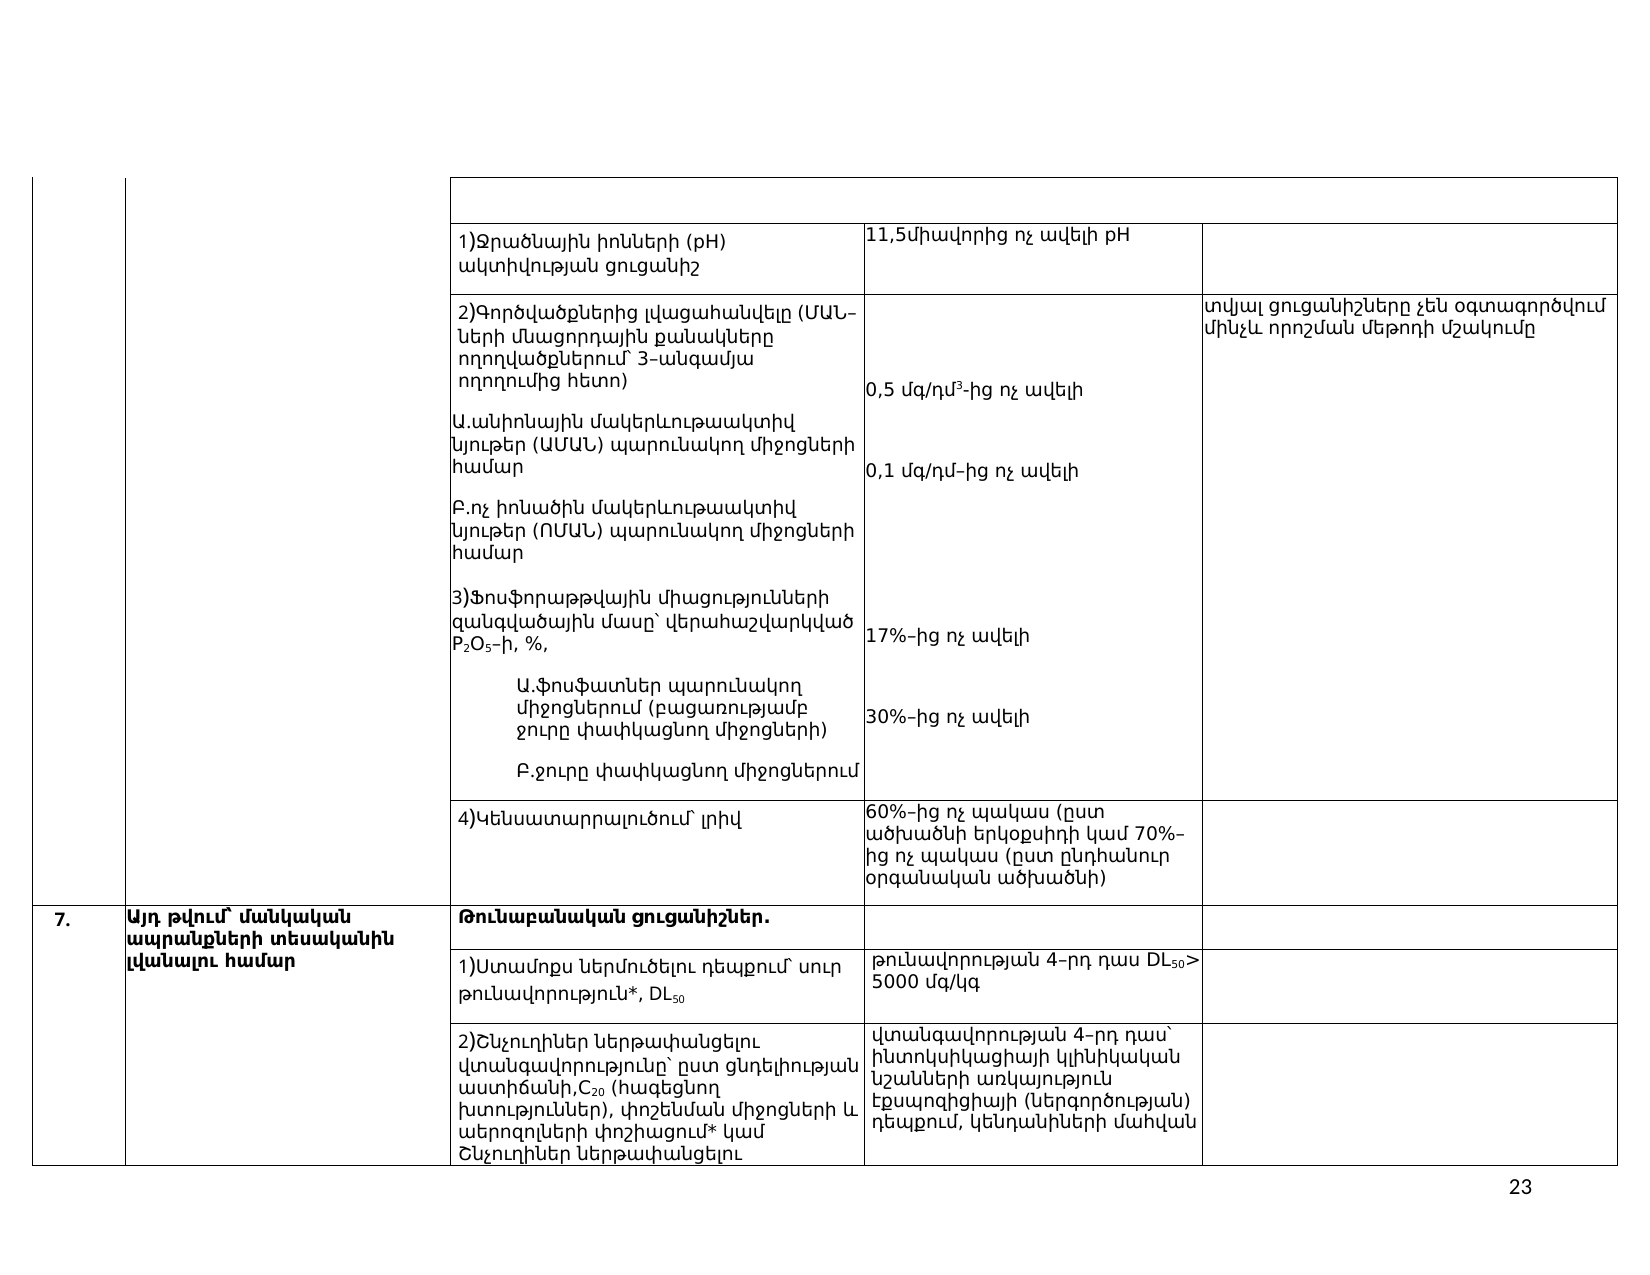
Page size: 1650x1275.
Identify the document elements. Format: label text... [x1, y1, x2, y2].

table_cell տվյալ ցուցանիշները չեն օգտագործվում մինչև որոշման մեթոդի մշակումը [1203, 295, 1617, 800]
table_cell 11,5միավորից ոչ ավելի рН [865, 224, 1202, 294]
table_cell 1)Ջրածնային իոնների (рН) ակտիվության ցուցանիշ [451, 224, 864, 294]
table_cell 7. [33, 906, 125, 1164]
table_cell [1203, 801, 1617, 905]
table_cell 2)Գործվածքներից լվացահանվելը (ՄԱՆ–ների մնացորդային քանակները ողողվածքներում՝ 3–անգամյա ողողումից հետո) Ա.անիոնային մակերևութաակտիվ նյութեր (ԱՄԱՆ) պարունակող միջոցների համար Բ.ոչ իոնածին մակերևութաակտիվ նյութեր (ՈՄԱՆ) պարունակող միջոցների համար 3)Ֆոսֆորաթթվային միացությունների զանգվածային մասը՝ վերահաշվարկված Р2О5–ի, %, Ա.ֆոսֆատներ պարունակող միջոցներում (բացառությամբ ջուրը փափկացնող միջոցների) Բ.ջուրը փափկացնող միջոցներում [451, 295, 864, 800]
table_cell Թունաբանական ցուցանիշներ. [451, 906, 864, 948]
table_cell [126, 800, 450, 905]
table_cell 4)Կենսատարրալուծում՝ լրիվ [451, 801, 864, 905]
table_cell [1203, 1024, 1617, 1164]
table_cell թունավորության 4–րդ դաս DL50> 5000 մգ/կգ [865, 950, 1202, 1023]
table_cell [865, 1024, 1202, 1164]
table_cell [33, 800, 125, 905]
table_cell [1203, 950, 1617, 1023]
table_cell [1203, 906, 1617, 948]
table_cell 60%–ից ոչ պակաս (ըստ ածխածնի երկօքսիդի կամ 70%–ից ոչ պակաս (ըստ ընդհանուր օրգանական ածխածնի) [865, 801, 1202, 905]
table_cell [451, 1024, 864, 1164]
table_cell [1203, 224, 1617, 294]
table_cell 0,5 մգ/դմ3-ից ոչ ավելի 0,1 մգ/դմ–ից ոչ ավելի 17%–ից ոչ ավելի 30%–ից ոչ ավելի [865, 295, 1202, 800]
table_cell [865, 906, 1202, 948]
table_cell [451, 178, 1617, 223]
table_cell 1)Ստամոքս ներմուծելու դեպքում՝ սուր թունավորություն*, DL50 [451, 950, 864, 1023]
table_cell Այդ թվում՝ մանկական ապրանքների տեսականին լվանալու համար [126, 906, 450, 1164]
